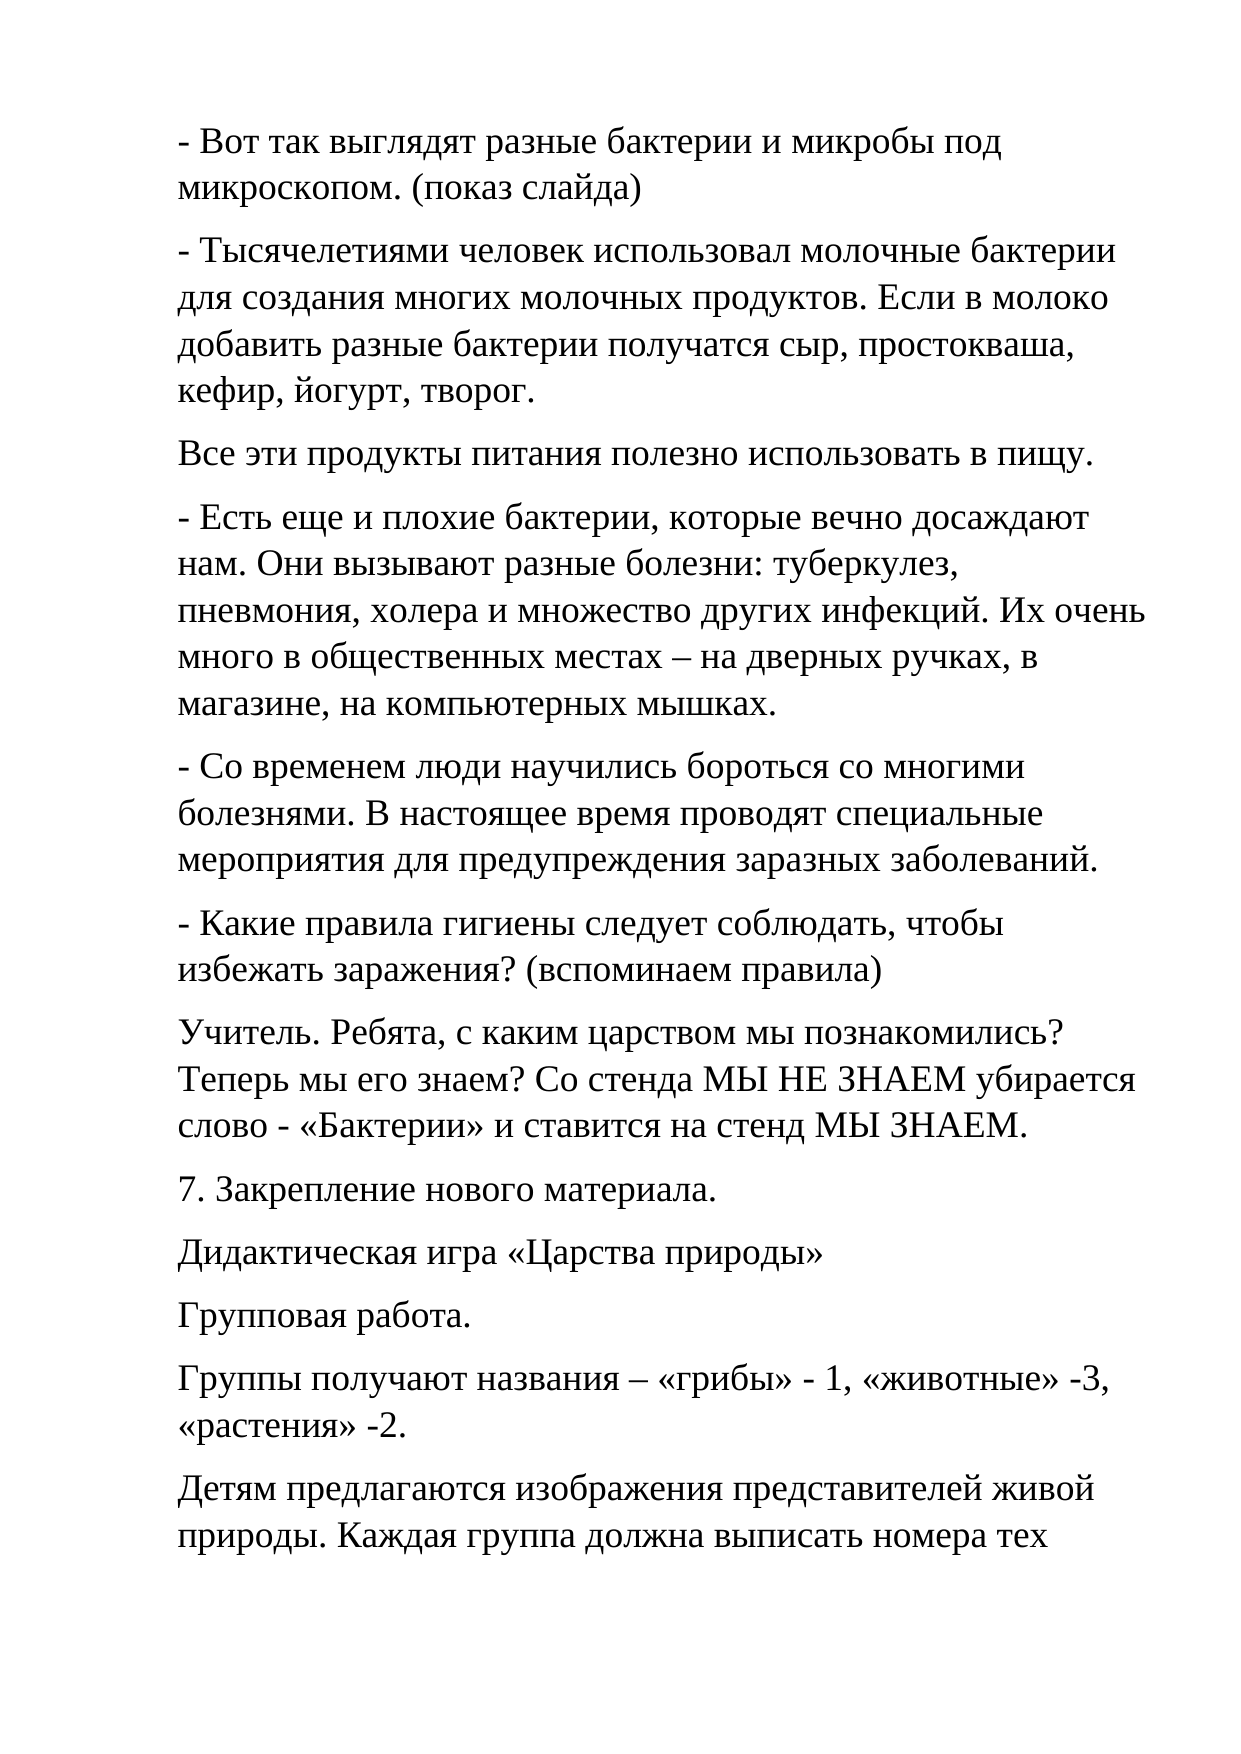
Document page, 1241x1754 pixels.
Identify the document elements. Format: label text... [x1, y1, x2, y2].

text - Со временем люди научились бороться со многими болезнями. В настоящее время проводят специальные мероприятия для предупреждения заразных заболеваний. [177, 743, 1152, 880]
text Учитель. Ребята, с каким царством мы познакомились? Теперь мы его знаем? Со стенда МЫ НЕ ЗНАЕМ убирается слово - «Бактерии» и ставится на стенд МЫ ЗНАЕМ. [177, 1010, 1152, 1146]
text Групповая работа. [177, 1292, 1152, 1336]
text 7. Закрепление нового материала. [177, 1166, 1152, 1209]
text Все эти продукты питания полезно использовать в пищу. [177, 431, 1152, 474]
text - Тысячелетиями человек использовал молочные бактерии для создания многих молочных продуктов. Если в молоко добавить разные бактерии получатся сыр, простокваша, кефир, йогурт, творог. [177, 228, 1152, 411]
text - Какие правила гигиены следует соблюдать, чтобы избежать заражения? (вспоминаем правила) [177, 900, 1152, 989]
text - Вот так выглядят разные бактерии и микробы под микроскопом. (показ слайда) [177, 118, 1152, 208]
text Дидактическая игра «Царства природы» [177, 1229, 1152, 1272]
text - Есть еще и плохие бактерии, которые вечно досаждают нам. Они вызывают разные болезни: туберкулез, пневмония, холера и множество других инфекций. Их очень много в общественных местах – на дверных ручках, в магазине, на компьютерных мышках. [177, 494, 1152, 723]
text Детям предлагаются изображения представителей живой природы. Каждая группа должна выписать номера тех [177, 1466, 1152, 1555]
text Группы получают названия – «грибы» - 1, «животные» -3, «растения» -2. [177, 1356, 1152, 1445]
